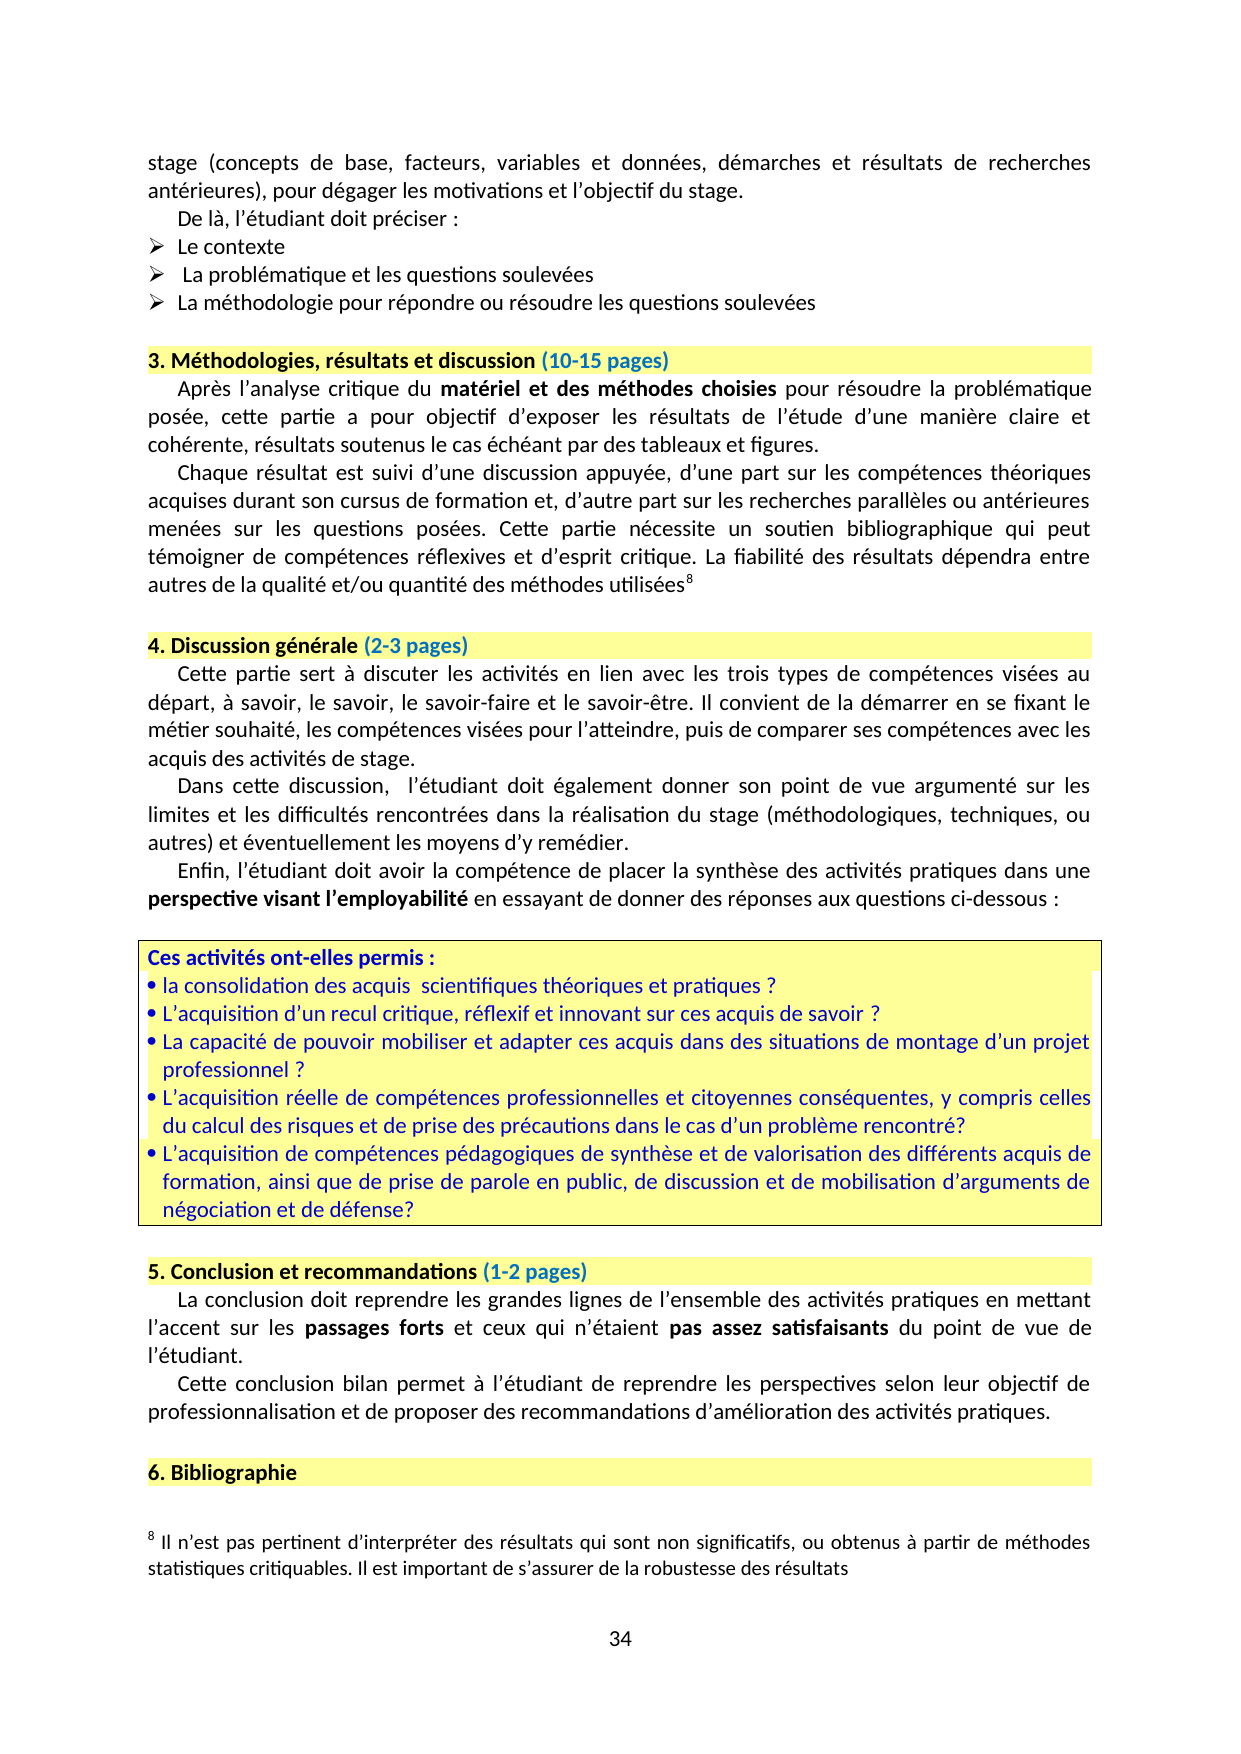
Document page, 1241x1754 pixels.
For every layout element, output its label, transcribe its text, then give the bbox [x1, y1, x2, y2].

list Enfin, l’étudiant doit avoir la compétence de placer la synthèse des activités pratiques dans une perspective visant l’employabilité en essayant de donner des réponses aux questions ci-dessous : [148, 856, 1092, 912]
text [148, 148, 1092, 204]
list L’acquisition d’un recul critique, réflexif et innovant sur ces acquis de savoir ? [148, 999, 1092, 1027]
text Ces activités ont-elles permis : [139, 941, 1101, 971]
text 6. Bibliographie [148, 1458, 1092, 1486]
list Le contexte [148, 232, 1092, 260]
list la consolidation des acquis scientifiques théoriques et pratiques ? [148, 971, 1092, 999]
text La conclusion doit reprendre les grandes lignes de l’ensemble des activités pratiques en mettant l’accent sur les passages forts et ceux qui n’étaient pas assez satisfaisants du point de vue de l’étudiant. [148, 1285, 1092, 1369]
list Dans cette discussion, l’étudiant doit également donner son point de vue argumenté sur les limites et les difficultés rencontrées dans la réalisation du stage (méthodologiques, techniques, ou autres) et éventuellement les moyens d’y remédier. [148, 772, 1092, 856]
text Cette conclusion bilan permet à l’étudiant de reprendre les perspectives selon leur objectif de professionnalisation et de proposer des recommandations d’amélioration des activités pratiques. [148, 1369, 1092, 1425]
list Cette partie sert à discuter les activités en lien avec les trois types de compétences visées au départ, à savoir, le savoir, le savoir-faire et le savoir-être. Il convient de la démarrer en se fixant le métier souhaité, les compétences visées pour l’atteindre, puis de comparer ses compétences avec les acquis des activités de stage. [148, 659, 1092, 772]
list L’acquisition réelle de compétences professionnelles et citoyennes conséquentes, y compris celles du calcul des risques et de prise des précautions dans le cas d’un problème rencontré? [148, 1083, 1092, 1136]
text Après l’analyse critique du matériel et des méthodes choisies pour résoudre la problématique posée, cette partie a pour objectif d’exposer les résultats de l’étude d’une manière claire et cohérente, résultats soutenus le cas échéant par des tableaux et figures. [148, 374, 1092, 458]
text De là, l’étudiant doit préciser : [148, 204, 1092, 232]
list La méthodologie pour répondre ou résoudre les questions soulevées [148, 288, 1092, 316]
text 5. Conclusion et recommandations (1-2 pages) [148, 1257, 1092, 1285]
text 4. Discussion générale (2-3 pages) [148, 632, 1092, 659]
list La problématique et les questions soulevées [148, 260, 1092, 288]
text Chaque résultat est suivi d’une discussion appuyée, d’une part sur les compétences théoriques acquises durant son cursus de formation et, d’autre part sur les recherches parallèles ou antérieures menées sur les questions posées. Cette partie nécessite un soutien bibliographique qui peut témoigner de compétences réflexives et d’esprit critique. La fiabilité des résultats dépendra entre autres de la qualité et/ou quantité des méthodes utilisées [148, 458, 1092, 598]
list La capacité de pouvoir mobiliser et adapter ces acquis dans des situations de montage d’un projet professionnel ? [148, 1027, 1092, 1083]
text 3. Méthodologies, résultats et discussion (10-15 pages) [148, 346, 1092, 374]
list L’acquisition de compétences pédagogiques de synthèse et de valorisation des différents acquis de formation, ainsi que de prise de parole en public, de discussion et de mobilisation d’arguments de négociation et de défense? [139, 1136, 1101, 1225]
